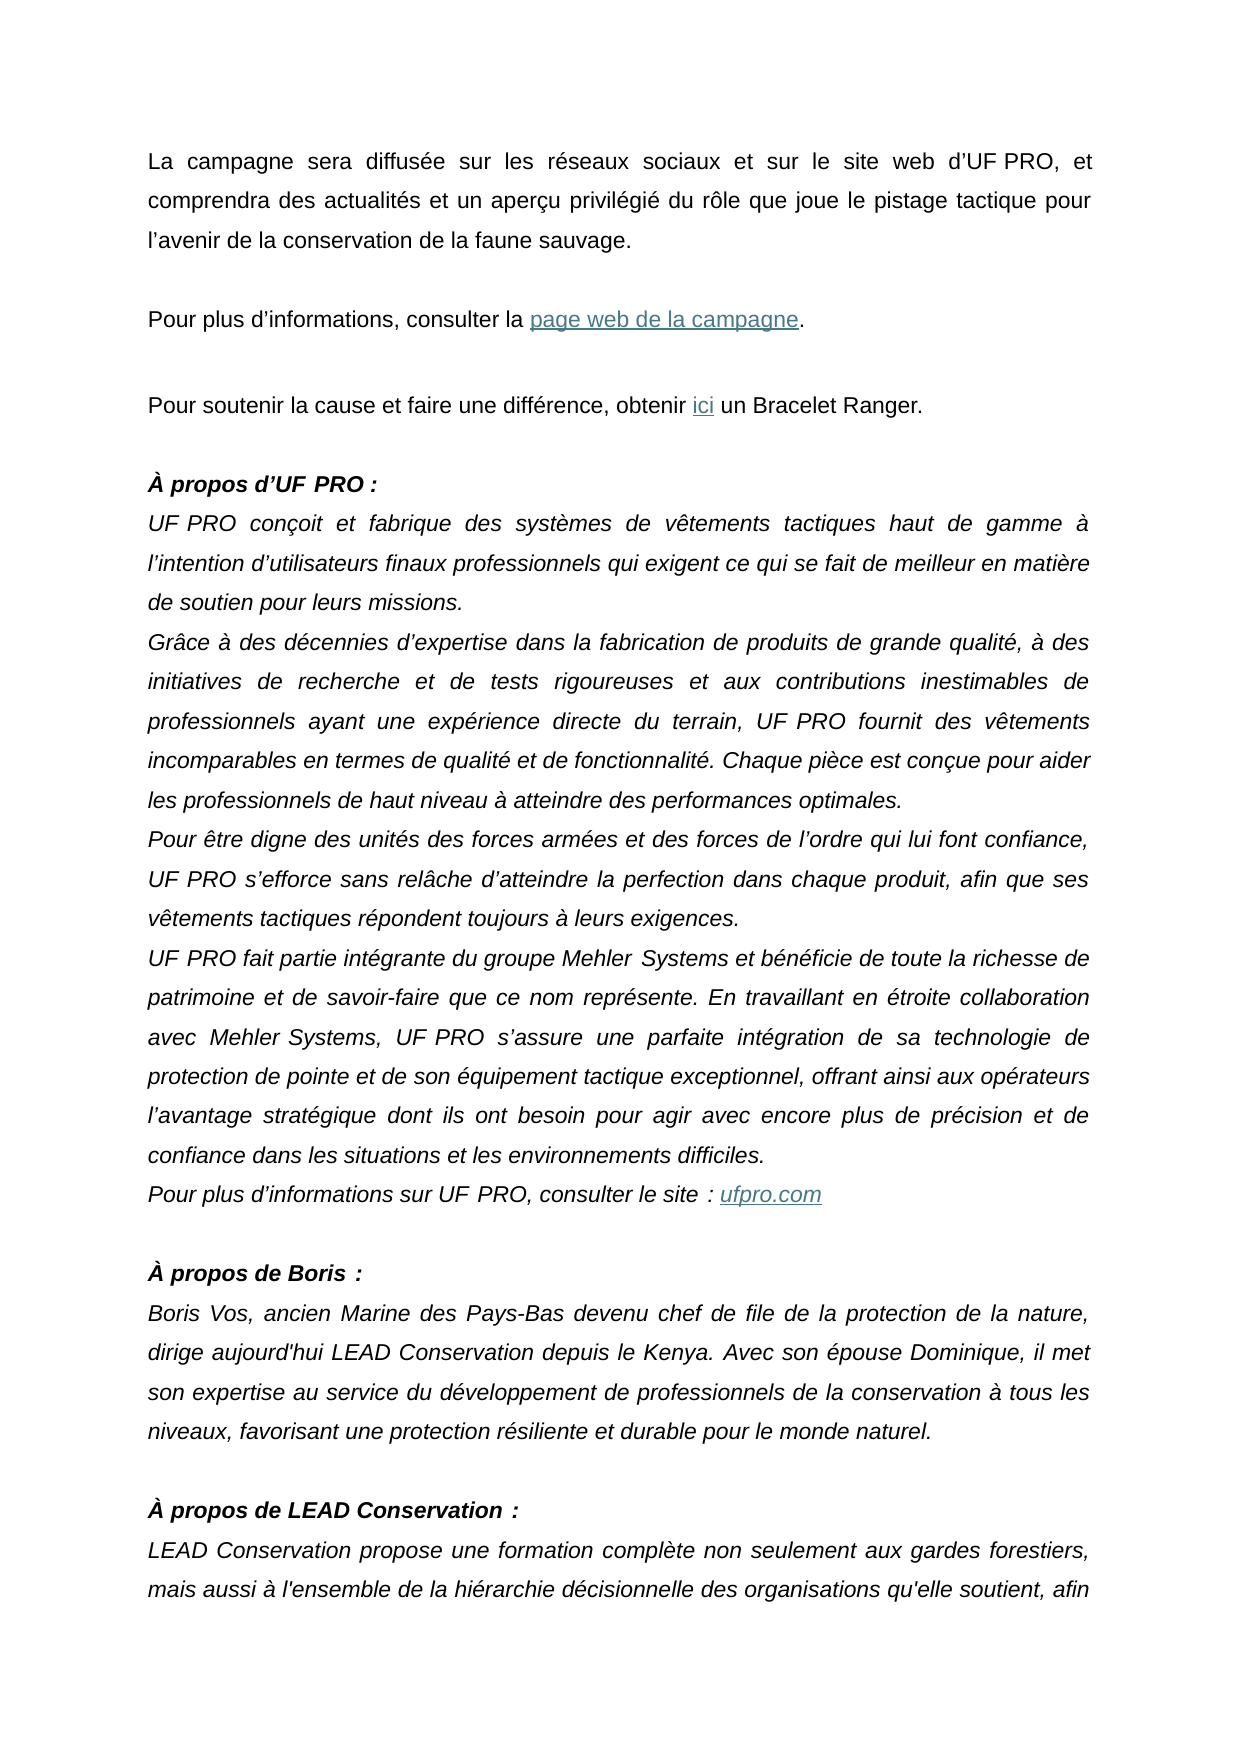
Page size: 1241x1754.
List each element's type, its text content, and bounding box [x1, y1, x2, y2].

text Pour plus d’informations, consulter la page web de la campagne. [148, 306, 1093, 332]
text À propos de LEAD Conservation : [148, 1497, 1093, 1524]
text Pour soutenir la cause et faire une différence, obtenir ici un Bracelet Ranger. [148, 392, 1093, 418]
text UF PRO conçoit et fabrique des systèmes de vêtements tactiques haut de gamme à l’intention d’utilisateurs finaux professionnels qui exigent ce qui se fait de meilleur en matière de soutien pour leurs missions. [148, 510, 1093, 616]
text À propos de Boris : [148, 1260, 1093, 1287]
text La campagne sera diffusée sur les réseaux sociaux et sur le site web d’UF PRO, et comprendra des actualités et un aperçu privilégié du rôle que joue le pistage tactique pour l’avenir de la conservation de la faune sauvage. [148, 148, 1093, 253]
text UF PRO fait partie intégrante du groupe Mehler Systems et bénéficie de toute la richesse de patrimoine et de savoir-faire que ce nom représente. En travaillant en étroite collaboration avec Mehler Systems, UF PRO s’assure une parfaite intégration de sa technologie de protection de pointe et de son équipement tactique exceptionnel, offrant ainsi aux opérateurs l’avantage stratégique dont ils ont besoin pour agir avec encore plus de précision et de confiance dans les situations et les environnements difficiles. [148, 944, 1093, 1168]
text Pour être digne des unités des forces armées et des forces de l’ordre qui lui font confiance, UF PRO s’efforce sans relâche d’atteindre la perfection dans chaque produit, afin que ses vêtements tactiques répondent toujours à leurs exigences. [148, 826, 1093, 931]
text À propos d’UF PRO : [148, 471, 1093, 497]
text Pour plus d’informations sur UF PRO, consulter le site : ufpro.com [148, 1181, 1093, 1208]
text Grâce à des décennies d’expertise dans la fabrication de produits de grande qualité, à des initiatives de recherche et de tests rigoureuses et aux contributions inestimables de professionnels ayant une expérience directe du terrain, UF PRO fournit des vêtements incomparables en termes de qualité et de fonctionnalité. Chaque pièce est conçue pour aider les professionnels de haut niveau à atteindre des performances optimales. [148, 629, 1093, 813]
text Boris Vos, ancien Marine des Pays-Bas devenu chef de file de la protection de la nature, dirige aujourd'hui LEAD Conservation depuis le Kenya. Avec son épouse Dominique, il met son expertise au service du développement de professionnels de la conservation à tous les niveaux, favorisant une protection résiliente et durable pour le monde naturel. [148, 1300, 1093, 1445]
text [148, 1537, 1093, 1603]
